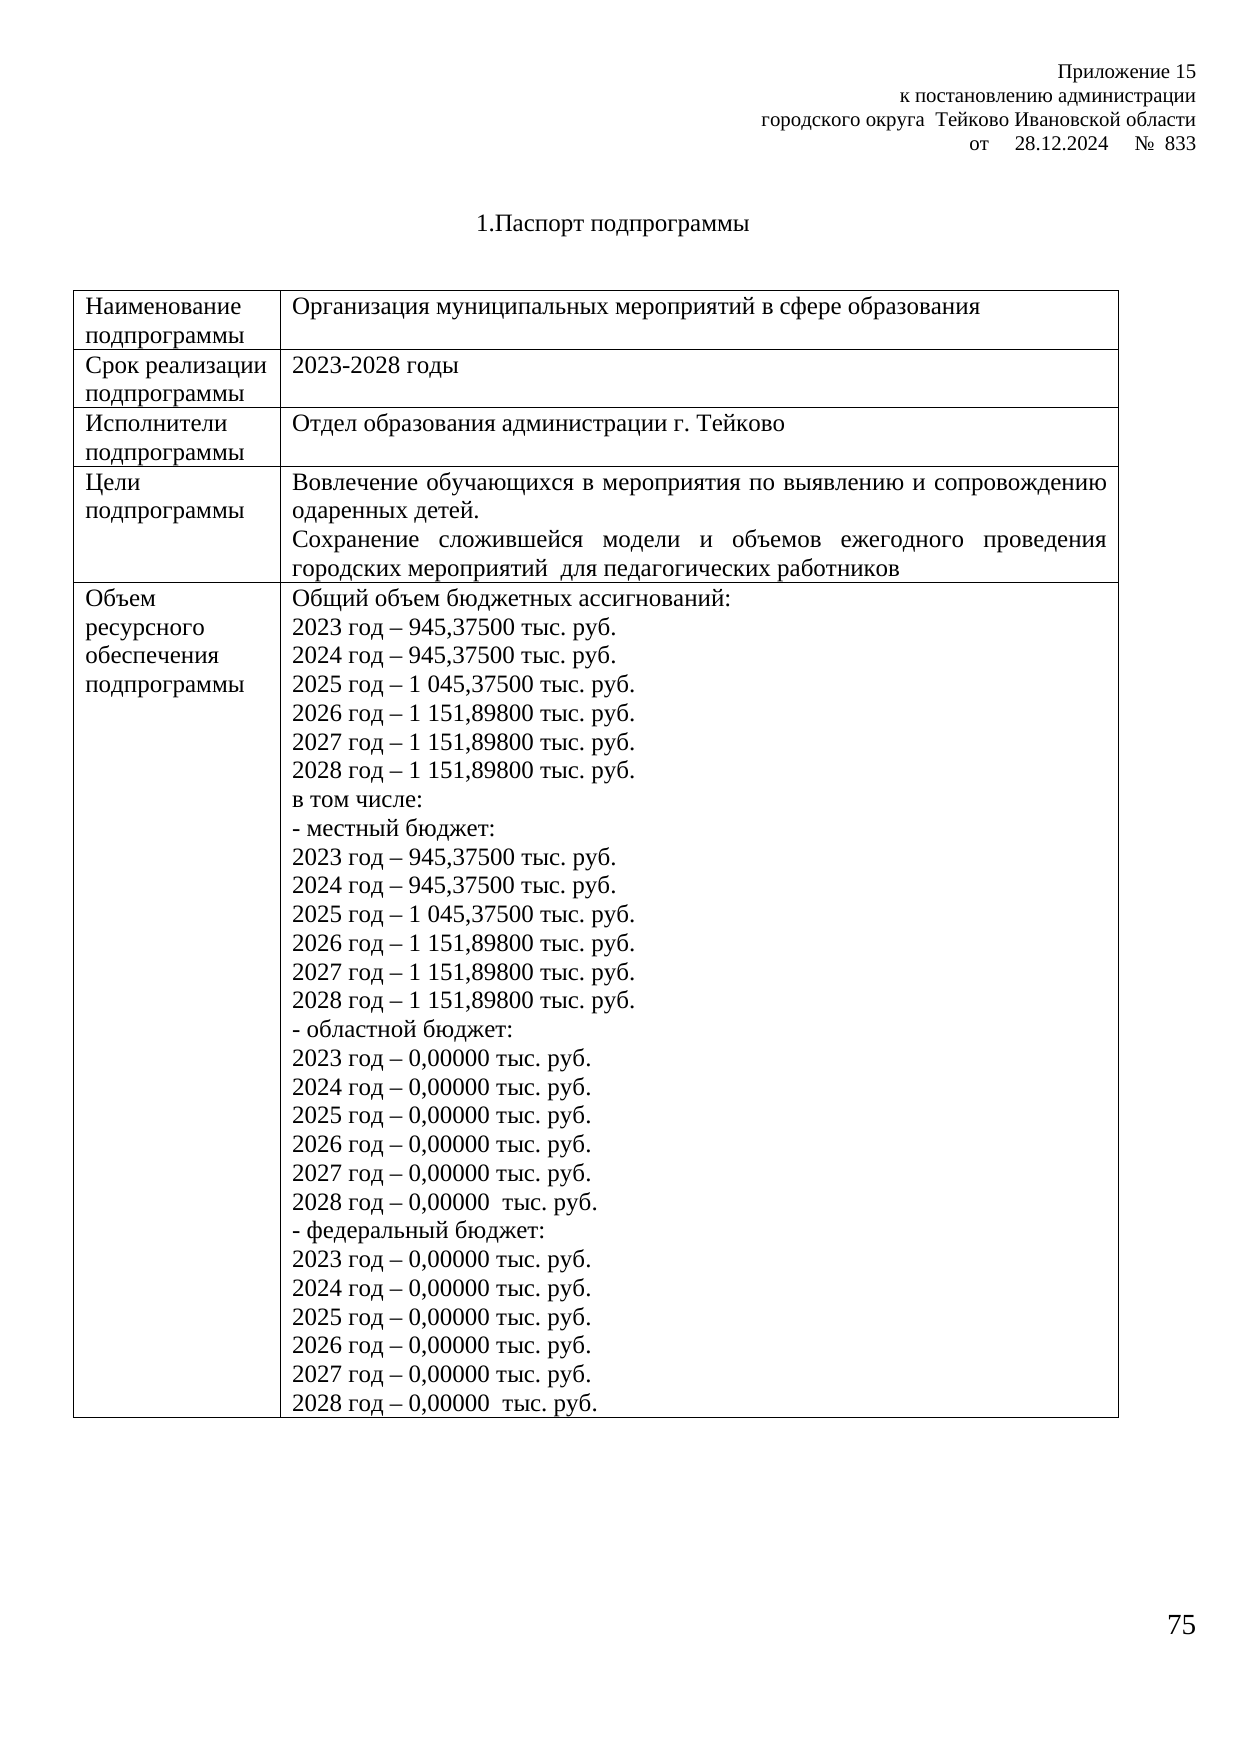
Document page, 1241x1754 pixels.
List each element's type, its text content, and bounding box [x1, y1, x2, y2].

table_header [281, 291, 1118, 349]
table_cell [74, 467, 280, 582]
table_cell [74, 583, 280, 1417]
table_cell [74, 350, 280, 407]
text городского округа Тейково Ивановской области [29, 107, 1196, 131]
text Приложение 15 [29, 59, 1196, 83]
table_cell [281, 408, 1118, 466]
text 1.Паспорт подпрограммы [29, 208, 1196, 237]
text от 28.12.2024 № 833 [29, 131, 1196, 155]
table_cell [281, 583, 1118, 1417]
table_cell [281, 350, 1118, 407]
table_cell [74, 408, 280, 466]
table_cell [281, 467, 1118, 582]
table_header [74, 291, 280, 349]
text к постановлению администрации [29, 83, 1196, 107]
